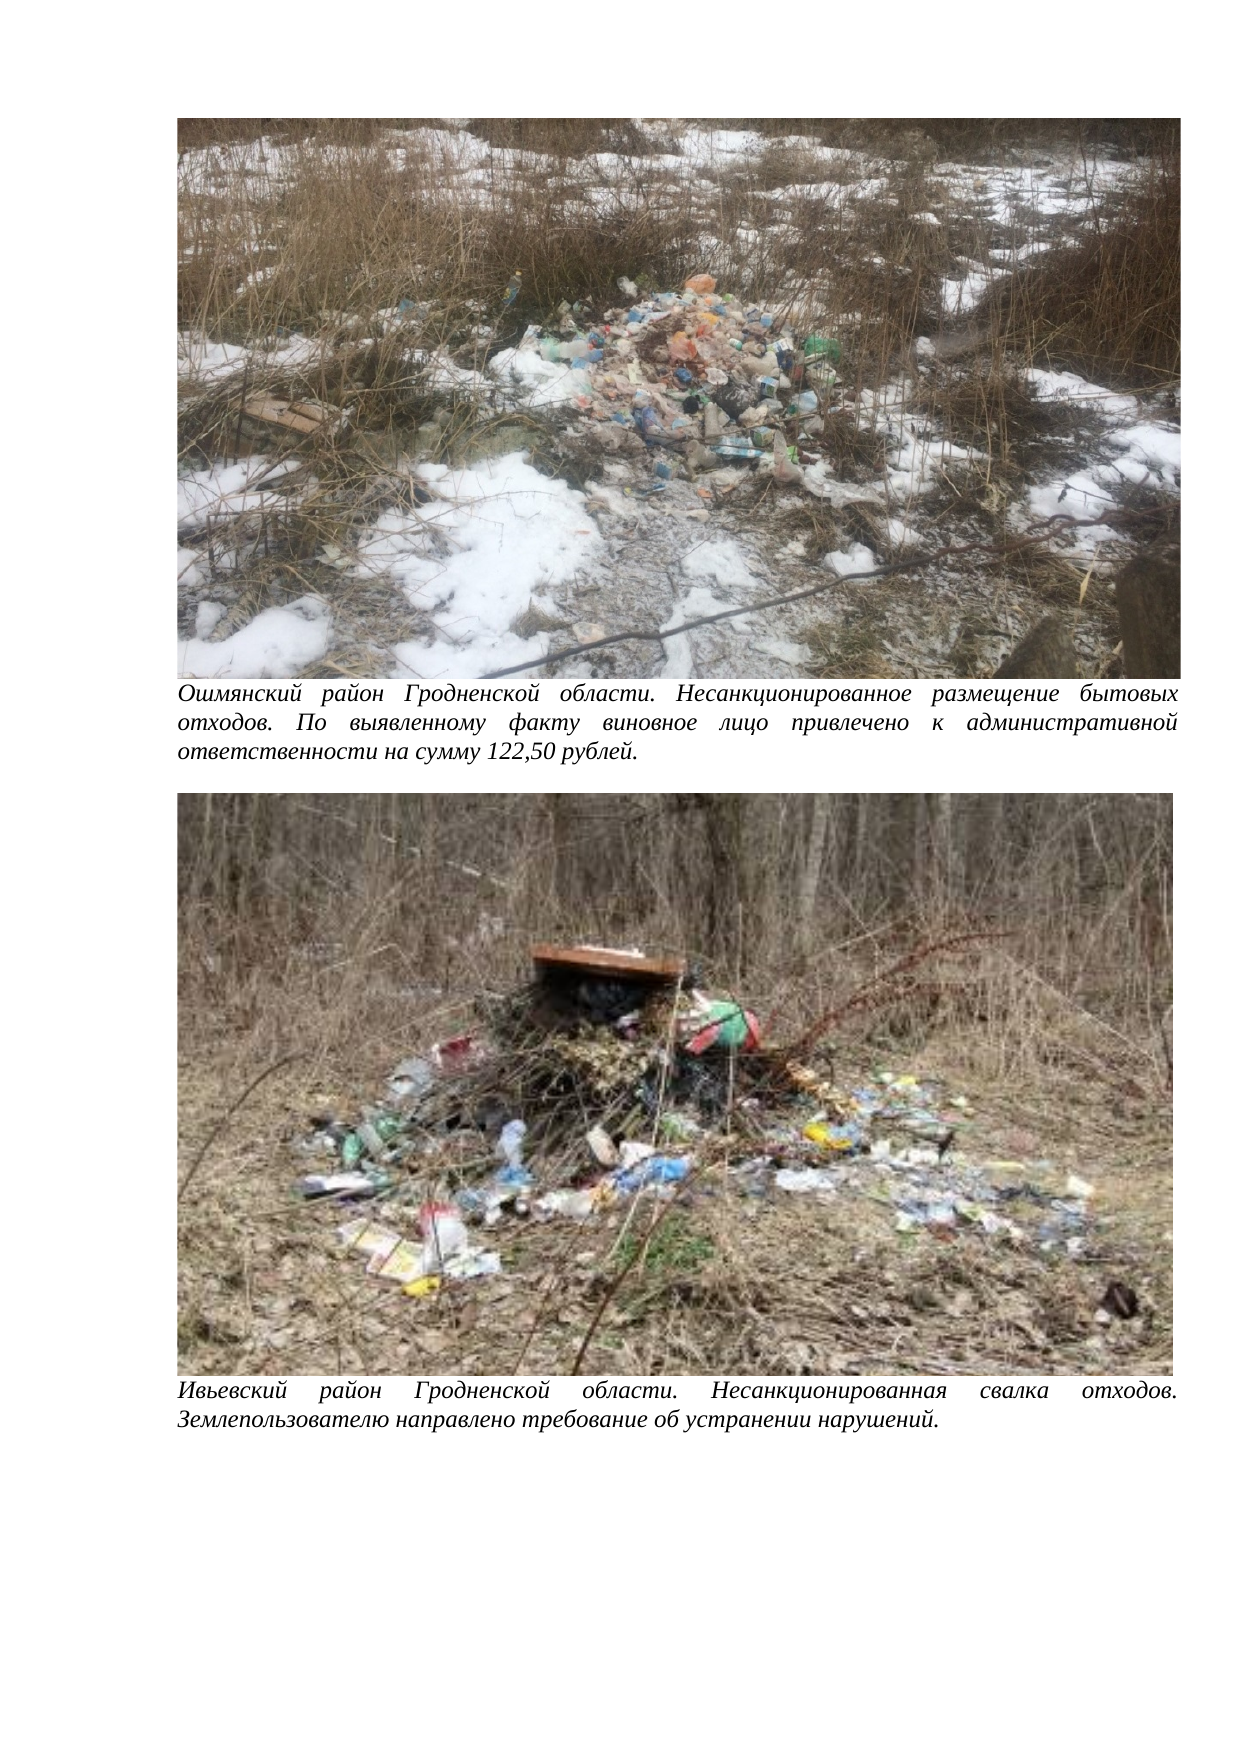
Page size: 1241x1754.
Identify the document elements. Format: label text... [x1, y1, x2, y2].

picture [177, 118, 1181, 679]
text Ивьевский район Гродненской области. Несанкционированная свалка отходов. Землепользователю направлено требование об устранении нарушений. [177, 1376, 1181, 1433]
picture [177, 793, 1173, 1376]
text Ошмянский район Гродненской области. Несанкционированное размещение бытовых отходов. По выявленному факту виновное лицо привлечено к административной ответственности на сумму 122,50 рублей. [177, 679, 1181, 765]
